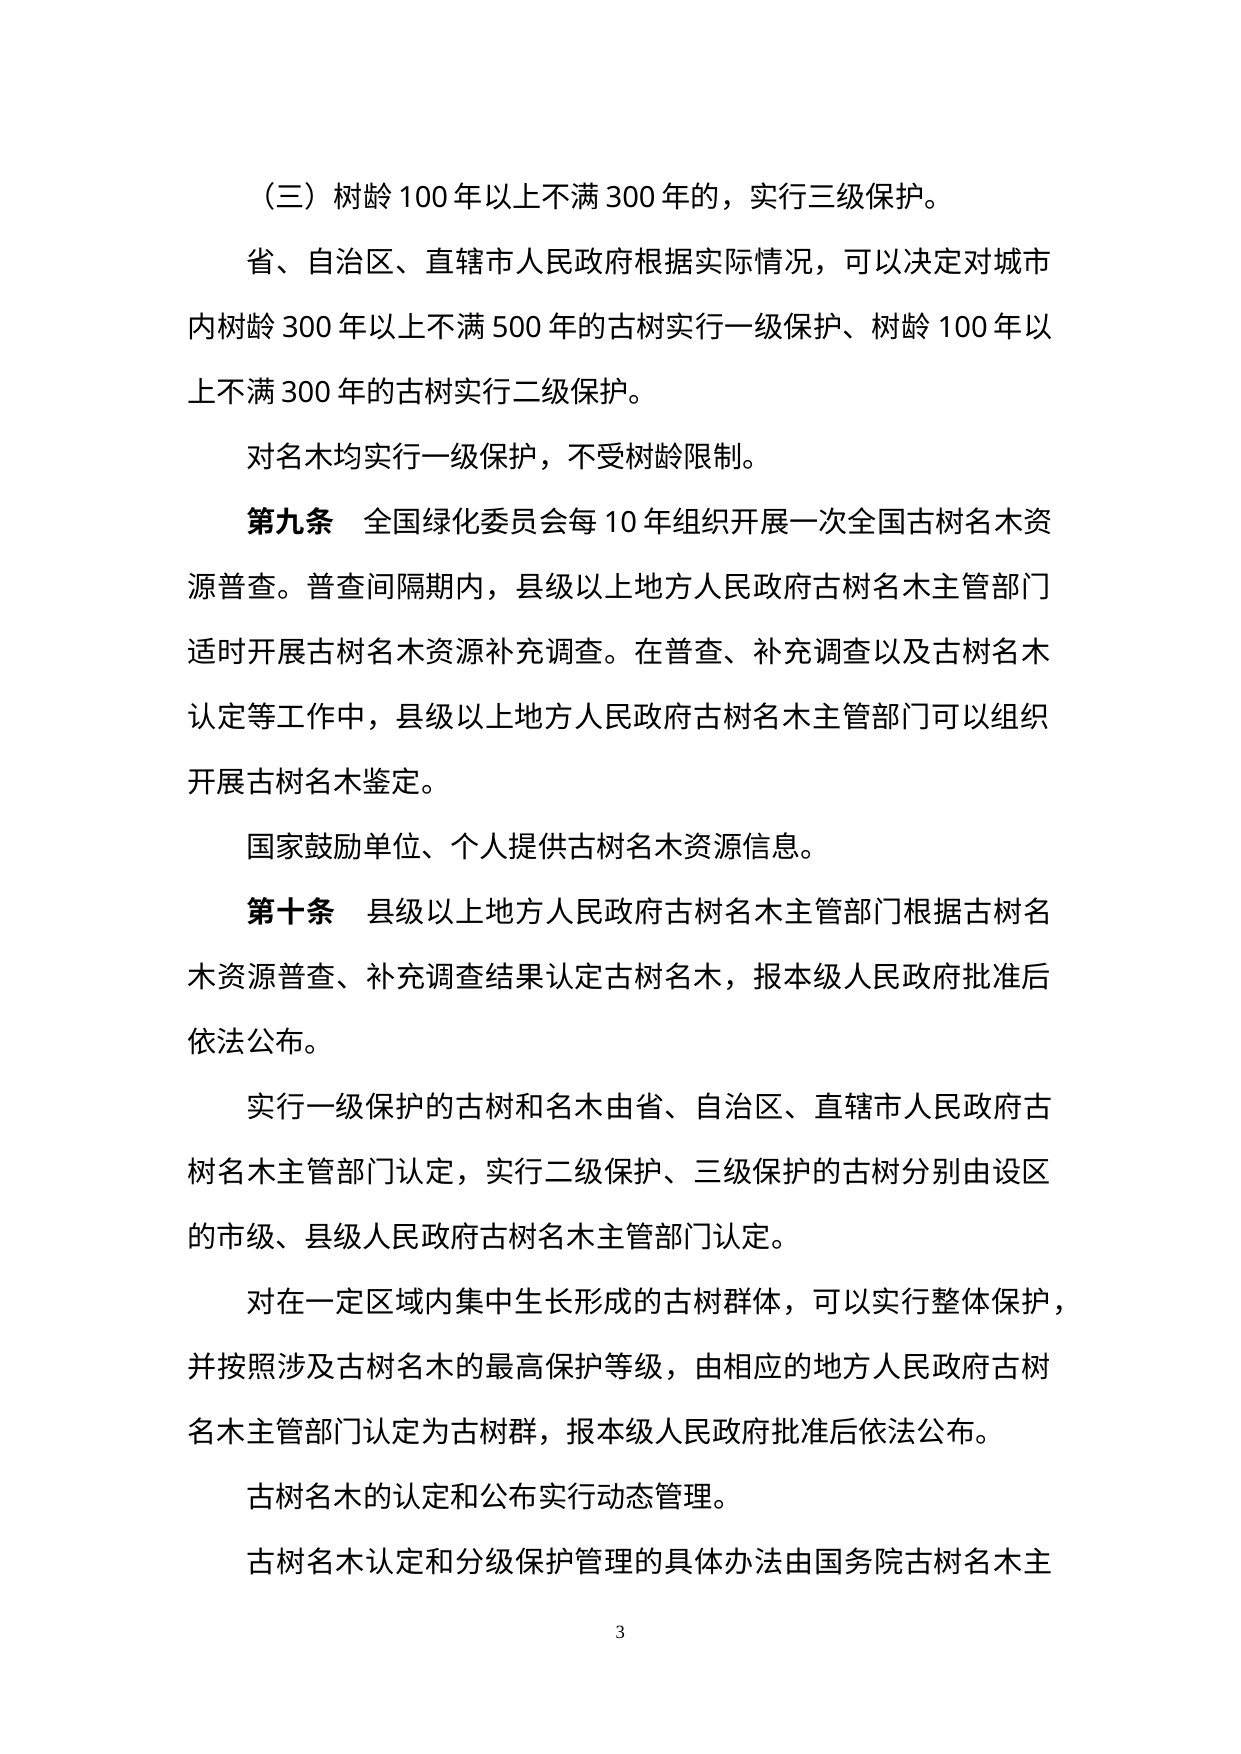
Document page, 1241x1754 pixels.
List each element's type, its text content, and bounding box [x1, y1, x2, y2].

text 第九条 全国绿化委员会每10年组织开展一次全国古树名木资源普查。普查间隔期内，县级以上地方人民政府古树名木主管部门适时开展古树名木资源补充调查。在普查、补充调查以及古树名木认定等工作中，县级以上地方人民政府古树名木主管部门可以组织开展古树名木鉴定。 [187, 487, 1053, 812]
text 省、自治区、直辖市人民政府根据实际情况，可以决定对城市内树龄300年以上不满500年的古树实行一级保护、树龄100年以上不满300年的古树实行二级保护。 [187, 227, 1053, 422]
text 对名木均实行一级保护，不受树龄限制。 [187, 422, 1053, 487]
text 国家鼓励单位、个人提供古树名木资源信息。 [187, 812, 1053, 877]
text 第十条 县级以上地方人民政府古树名木主管部门根据古树名木资源普查、补充调查结果认定古树名木，报本级人民政府批准后依法公布。 [187, 877, 1053, 1072]
text （三）树龄100年以上不满300年的，实行三级保护。 [187, 162, 1053, 227]
text 实行一级保护的古树和名木由省、自治区、直辖市人民政府古树名木主管部门认定，实行二级保护、三级保护的古树分别由设区的市级、县级人民政府古树名木主管部门认定。 [187, 1072, 1053, 1267]
text 对在一定区域内集中生长形成的古树群体，可以实行整体保护，并按照涉及古树名木的最高保护等级，由相应的地方人民政府古树名木主管部门认定为古树群，报本级人民政府批准后依法公布。 [187, 1267, 1053, 1462]
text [187, 1527, 1053, 1592]
text 古树名木的认定和公布实行动态管理。 [187, 1462, 1053, 1527]
